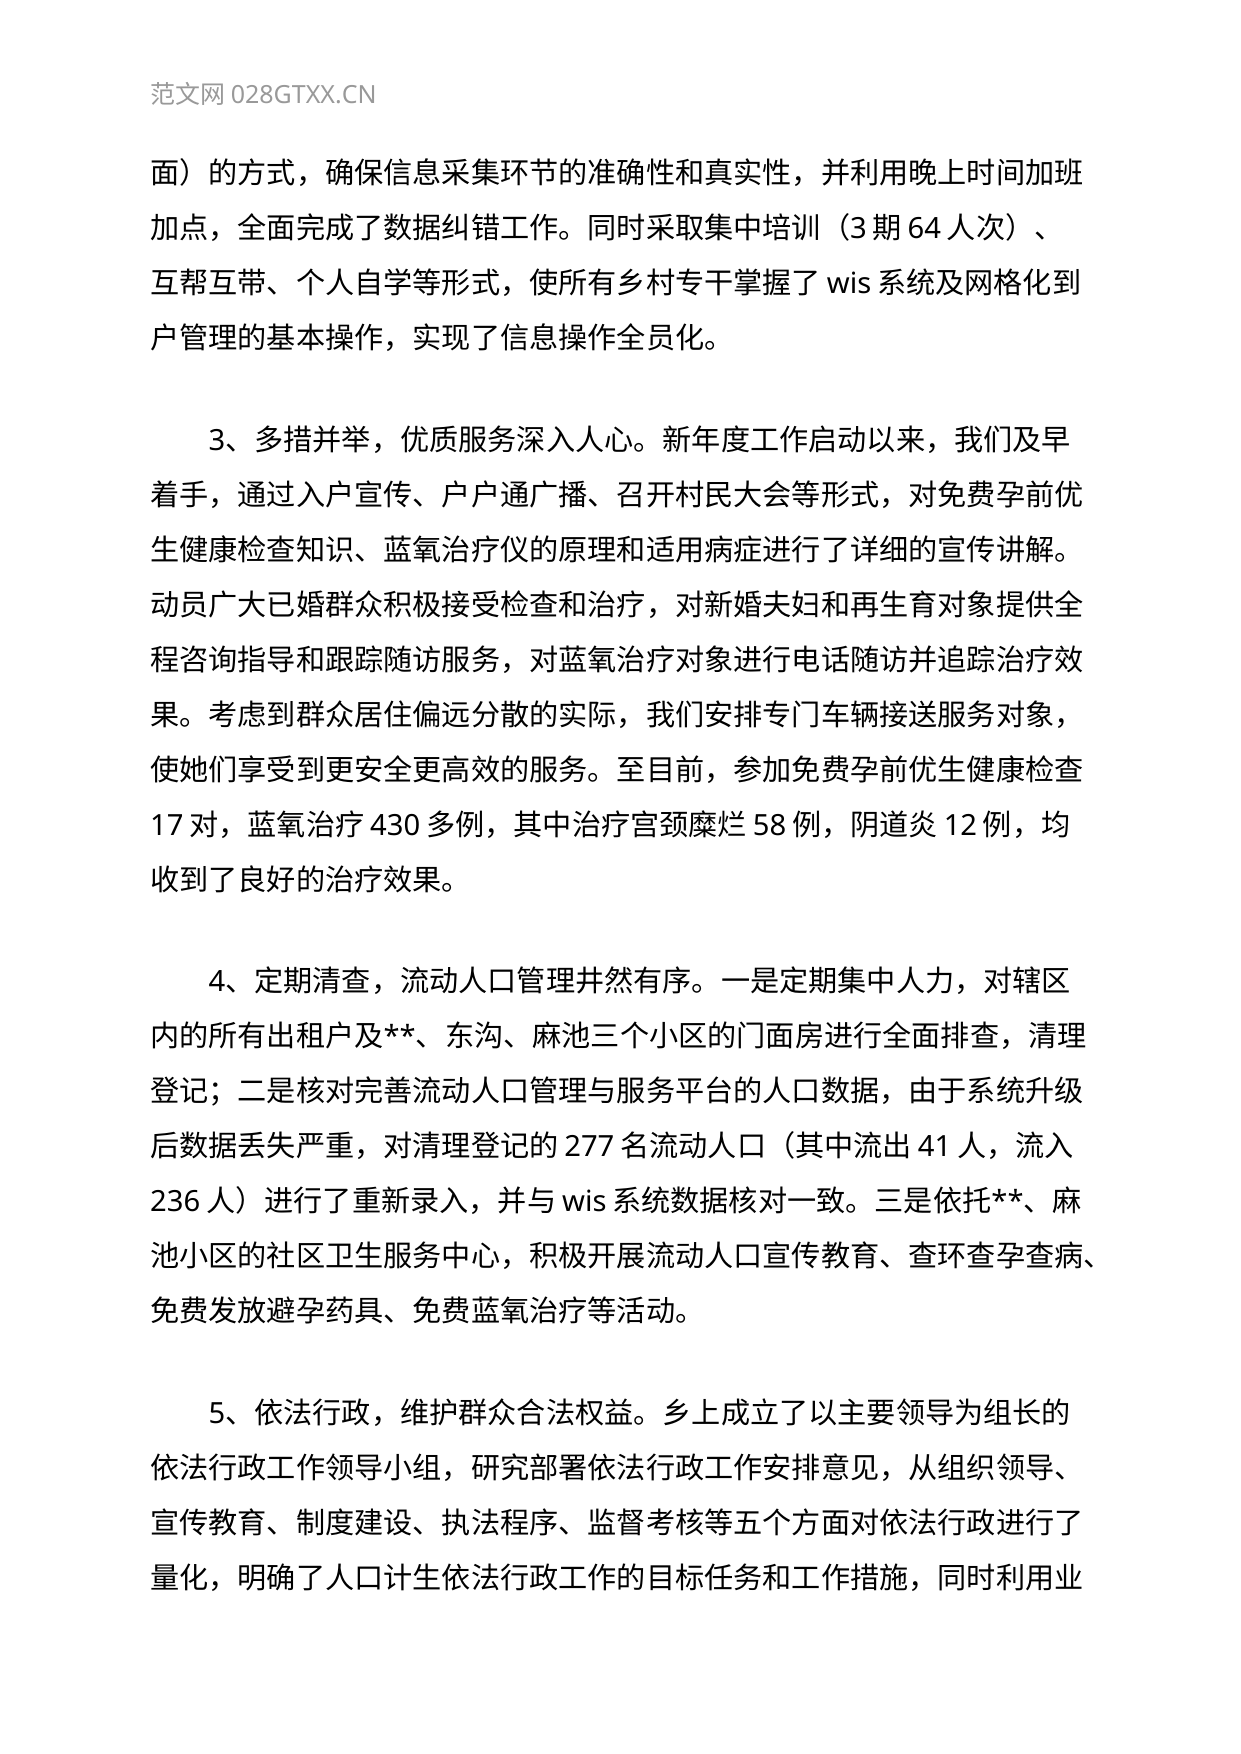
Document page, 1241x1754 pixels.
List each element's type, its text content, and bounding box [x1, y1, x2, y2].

text 3、多措并举，优质服务深入人心。新年度工作启动以来，我们及早着手，通过入户宣传、户户通广播、召开村民大会等形式，对免费孕前优生健康检查知识、蓝氧治疗仪的原理和适用病症进行了详细的宣传讲解。动员广大已婚群众积极接受检查和治疗，对新婚夫妇和再生育对象提供全程咨询指导和跟踪随访服务，对蓝氧治疗对象进行电话随访并追踪治疗效果。考虑到群众居住偏远分散的实际，我们安排专门车辆接送服务对象，使她们享受到更安全更高效的服务。至目前，参加免费孕前优生健康检查17对，蓝氧治疗430多例，其中治疗宫颈糜烂58例，阴道炎12例，均收到了良好的治疗效果。 [150, 417, 1090, 898]
text 4、定期清查，流动人口管理井然有序。一是定期集中人力，对辖区内的所有出租户及**、东沟、麻池三个小区的门面房进行全面排查，清理登记；二是核对完善流动人口管理与服务平台的人口数据，由于系统升级后数据丢失严重，对清理登记的277名流动人口（其中流出41人，流入236人）进行了重新录入，并与wis系统数据核对一致。三是依托**、麻池小区的社区卫生服务中心，积极开展流动人口宣传教育、查环查孕查病、免费发放避孕药具、免费蓝氧治疗等活动。 [150, 958, 1090, 1330]
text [150, 150, 1090, 357]
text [150, 1389, 1090, 1596]
